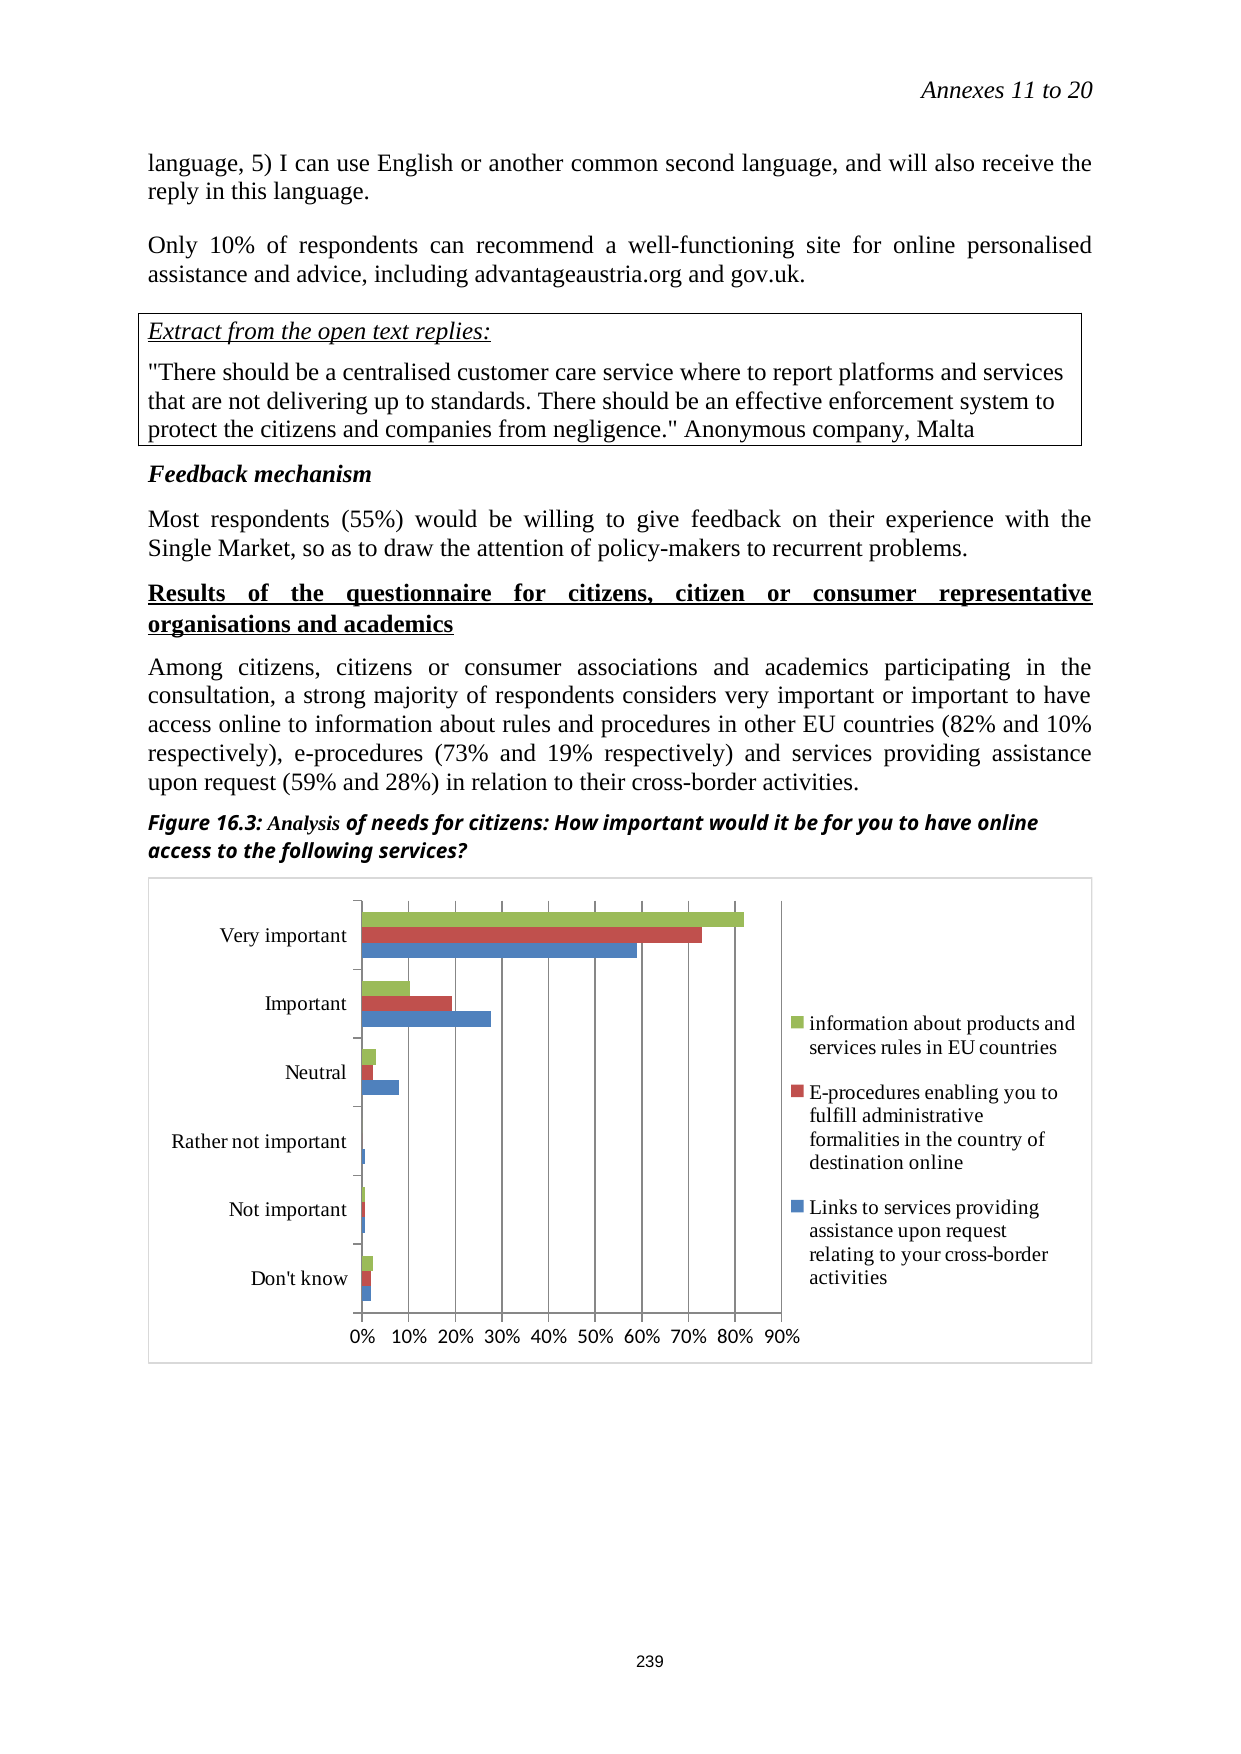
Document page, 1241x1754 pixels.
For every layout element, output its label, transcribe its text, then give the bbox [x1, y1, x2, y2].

subtitle Results of the questionnaire for citizens, citizen or consumer representative organisations and academics [148, 605, 1093, 638]
text Only 10% of respondents can recommend a well-functioning site for online personalised assistance and advice, including advantageaustria.org and gov.uk. [148, 230, 1093, 288]
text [148, 148, 1093, 205]
text Figure 16.3: Analysis of needs for citizens: How important would it be for you to have online access to the following services? [148, 808, 1093, 865]
text "There should be a centralised customer care service where to report platforms and services that are not delivering up to standards. There should be an effective enforcement system to protect the citizens and companies from negligence." Anonymous company, Malta [139, 354, 1081, 445]
subtitle Results of the questionnaire for citizens, citizen or consumer representative organisations and academics [148, 578, 1093, 603]
text Extract from the open text replies: [139, 314, 1081, 344]
text Most respondents (55%) would be willing to give feedback on their experience with the Single Market, so as to draw the attention of policy-makers to recurrent problems. [148, 504, 1093, 562]
text Feedback mechanism [148, 459, 1093, 488]
text Among citizens, citizens or consumer associations and academics participating in the consultation, a strong majority of respondents considers very important or important to have access online to information about rules and procedures in other EU countries (82% and 10% respectively), e-procedures (73% and 19% respectively) and services providing assistance upon request (59% and 28%) in relation to their cross-border activities. [148, 709, 1093, 796]
